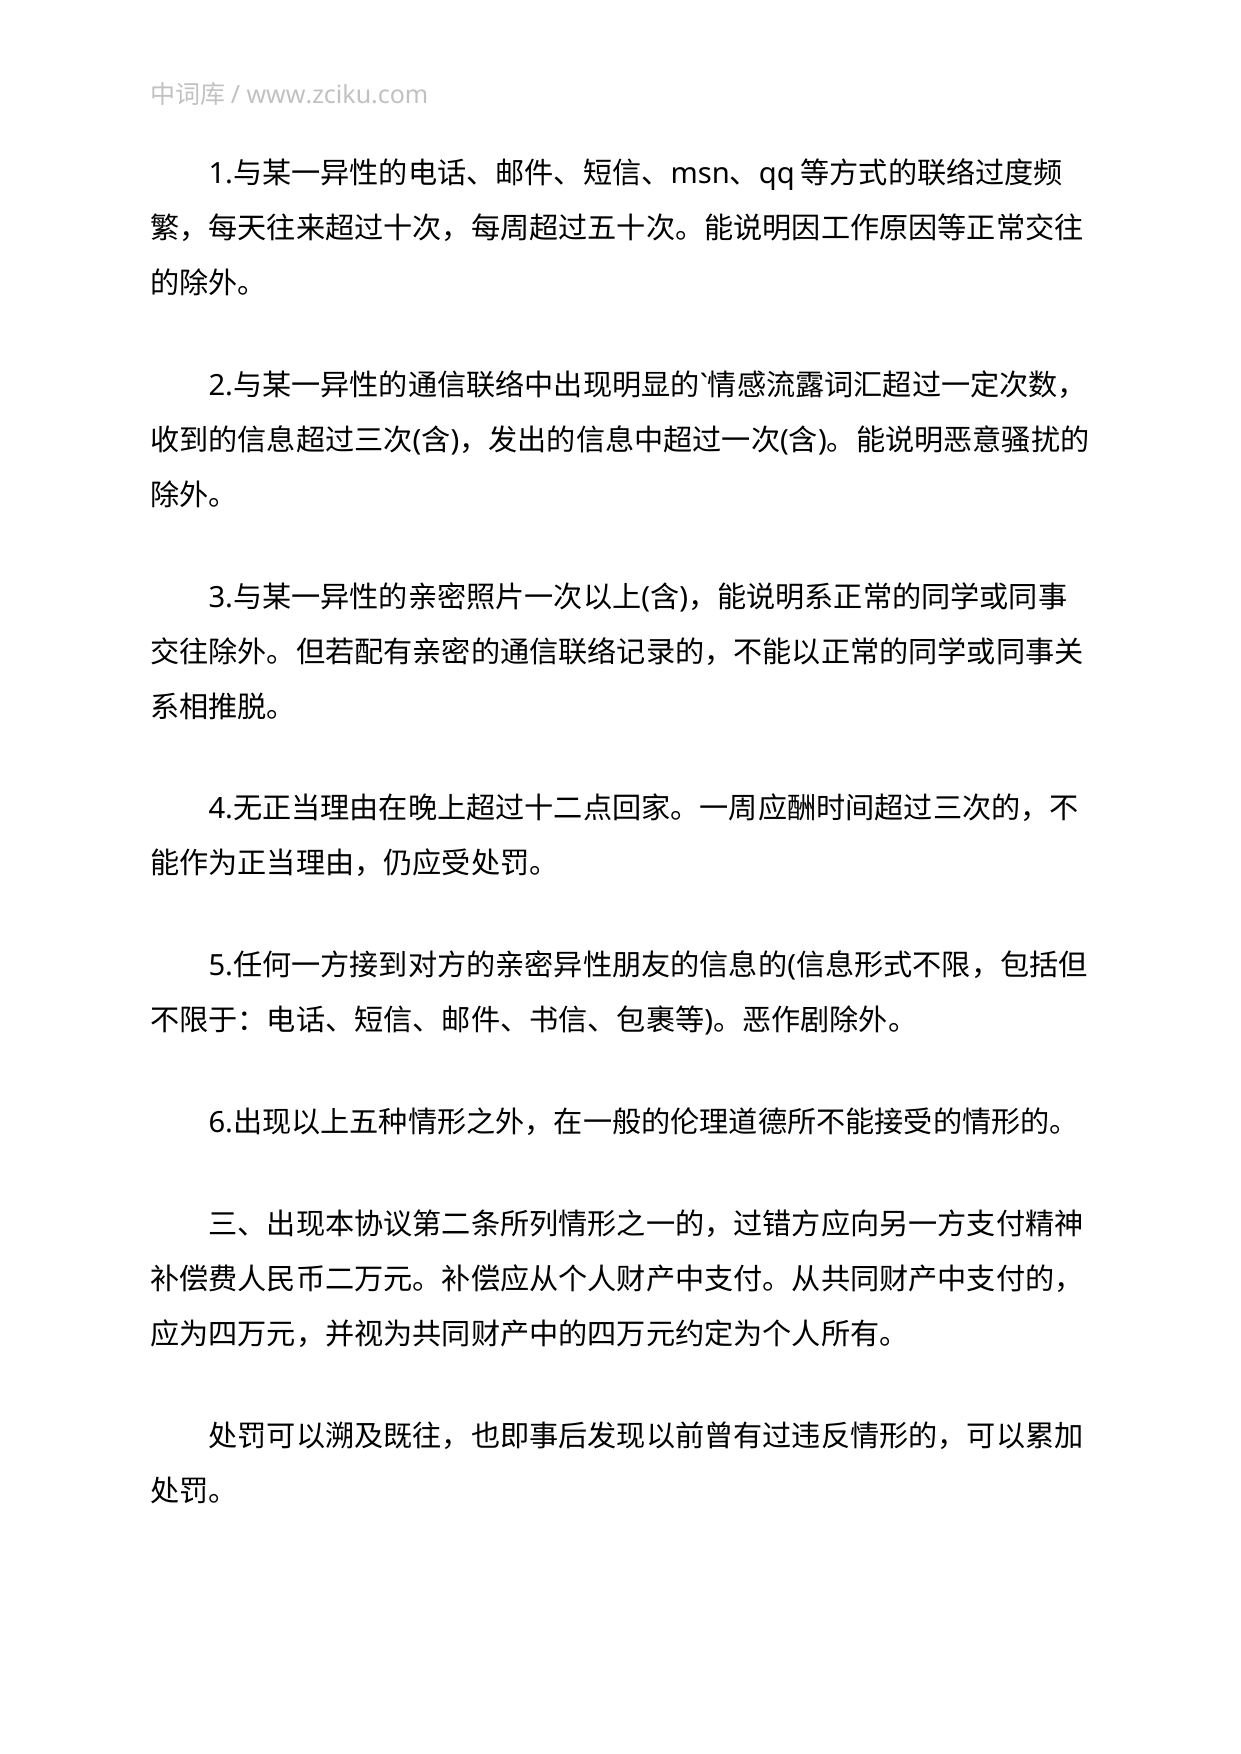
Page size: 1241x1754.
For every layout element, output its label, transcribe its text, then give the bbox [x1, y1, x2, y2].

text 6.出现以上五种情形之外，在一般的伦理道德所不能接受的情形的。 [150, 1099, 1090, 1141]
text 处罚可以溯及既往，也即事后发现以前曾有过违反情形的，可以累加处罚。 [150, 1412, 1090, 1509]
text 1.与某一异性的电话、邮件、短信、msn、qq等方式的联络过度频繁，每天往来超过十次，每周超过五十次。能说明因工作原因等正常交往的除外。 [150, 150, 1090, 302]
text 5.任何一方接到对方的亲密异性朋友的信息的(信息形式不限，包括但不限于：电话、短信、邮件、书信、包裹等)。恶作剧除外。 [150, 942, 1090, 1039]
text 4.无正当理由在晚上超过十二点回家。一周应酬时间超过三次的，不能作为正当理由，仍应受处罚。 [150, 785, 1090, 882]
text 三、出现本协议第二条所列情形之一的，过错方应向另一方支付精神补偿费人民币二万元。补偿应从个人财产中支付。从共同财产中支付的，应为四万元，并视为共同财产中的四万元约定为个人所有。 [150, 1201, 1090, 1353]
text 2.与某一异性的通信联络中出现明显的`情感流露词汇超过一定次数，收到的信息超过三次(含)，发出的信息中超过一次(含)。能说明恶意骚扰的除外。 [150, 362, 1090, 514]
text 3.与某一异性的亲密照片一次以上(含)，能说明系正常的同学或同事交往除外。但若配有亲密的通信联络记录的，不能以正常的同学或同事关系相推脱。 [150, 573, 1090, 726]
